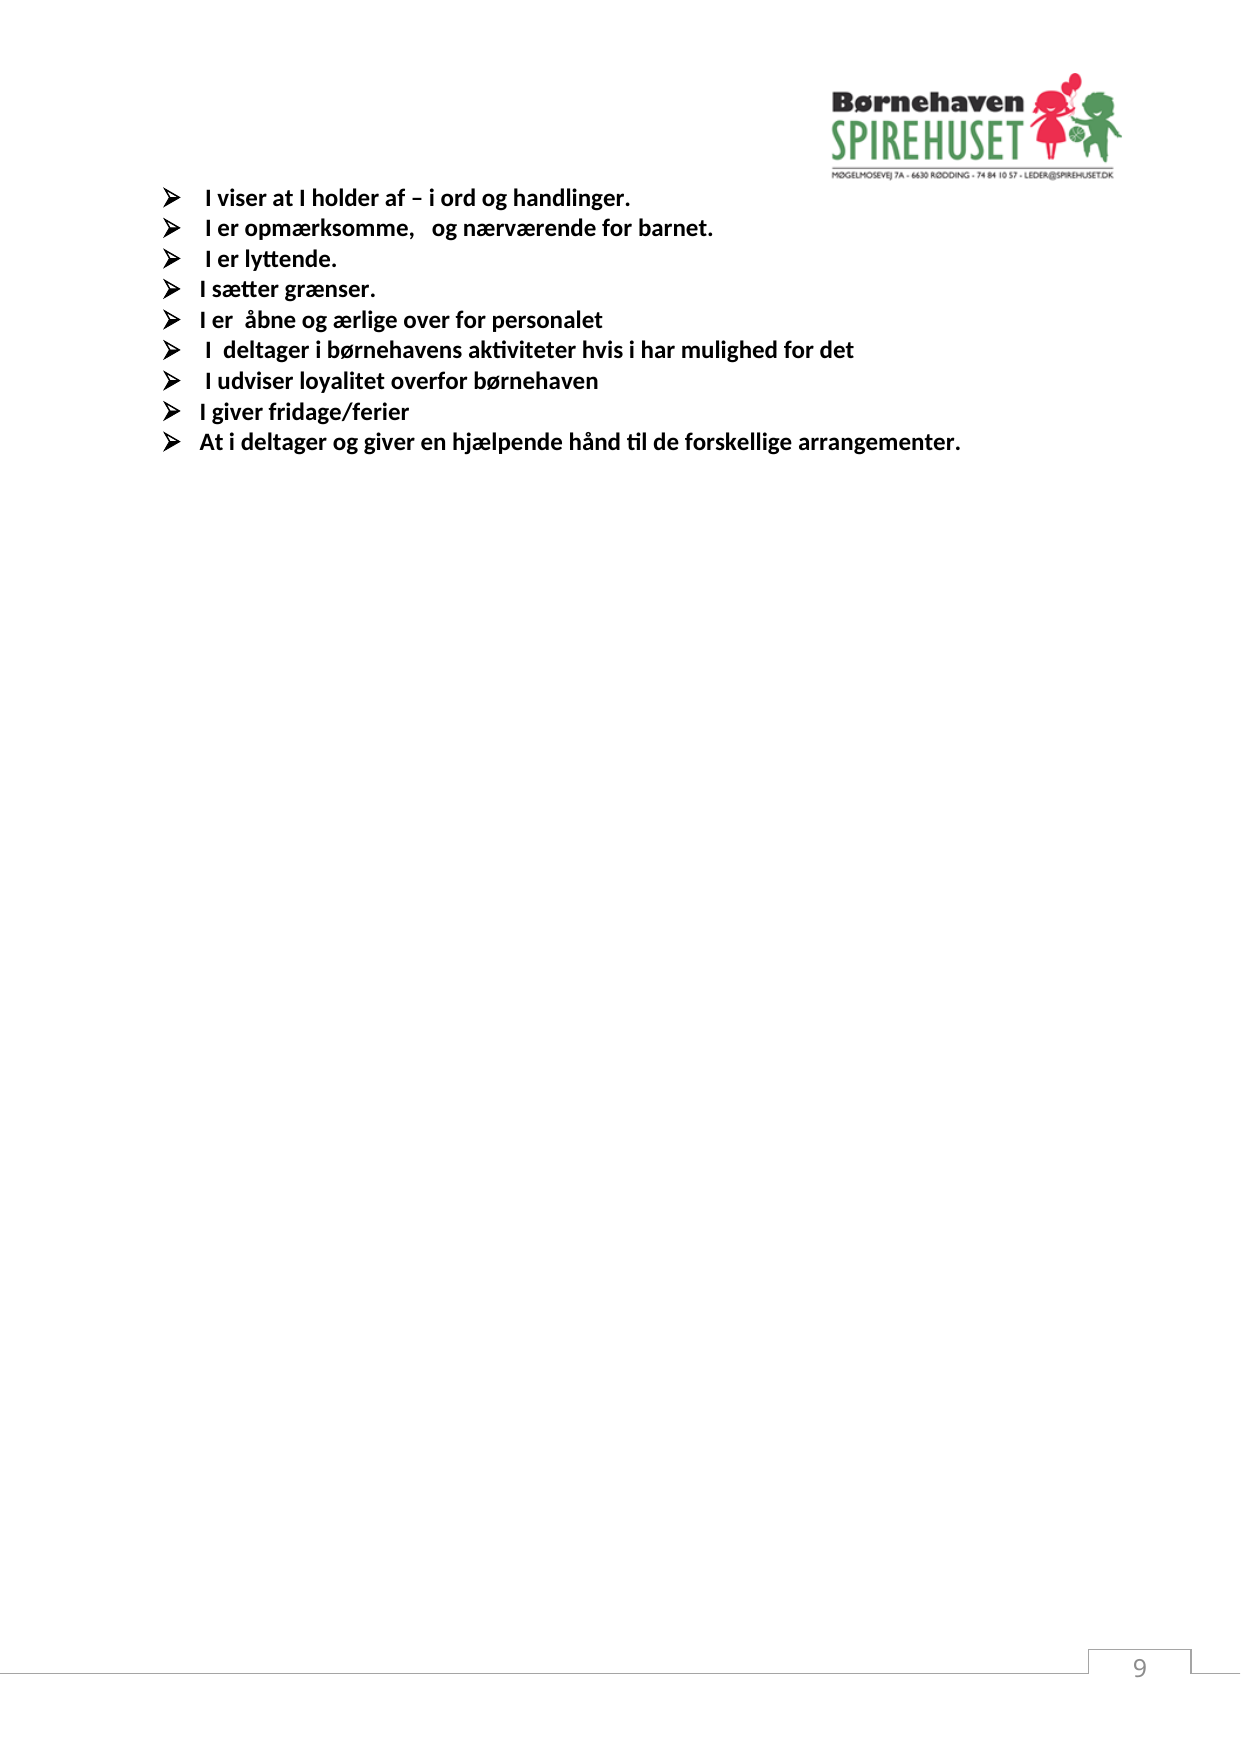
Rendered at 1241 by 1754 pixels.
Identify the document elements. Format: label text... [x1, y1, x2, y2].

picture [829, 73, 1123, 182]
list I viser at I holder af – i ord og handlinger. [162, 182, 1122, 213]
list At i deltager og giver en hjælpende hånd til de forskellige arrangementer. [162, 426, 1122, 457]
list I udviser loyalitet overfor børnehaven [162, 365, 1122, 396]
list I er opmærksomme, og nærværende for barnet. [162, 213, 1122, 243]
list I deltager i børnehavens aktiviteter hvis i har mulighed for det [162, 335, 1122, 365]
list I giver fridage/ferier [162, 396, 1122, 426]
list I sætter grænser. [162, 274, 1122, 304]
list I er lyttende. [162, 243, 1122, 274]
list I er åbne og ærlige over for personalet [162, 304, 1122, 335]
